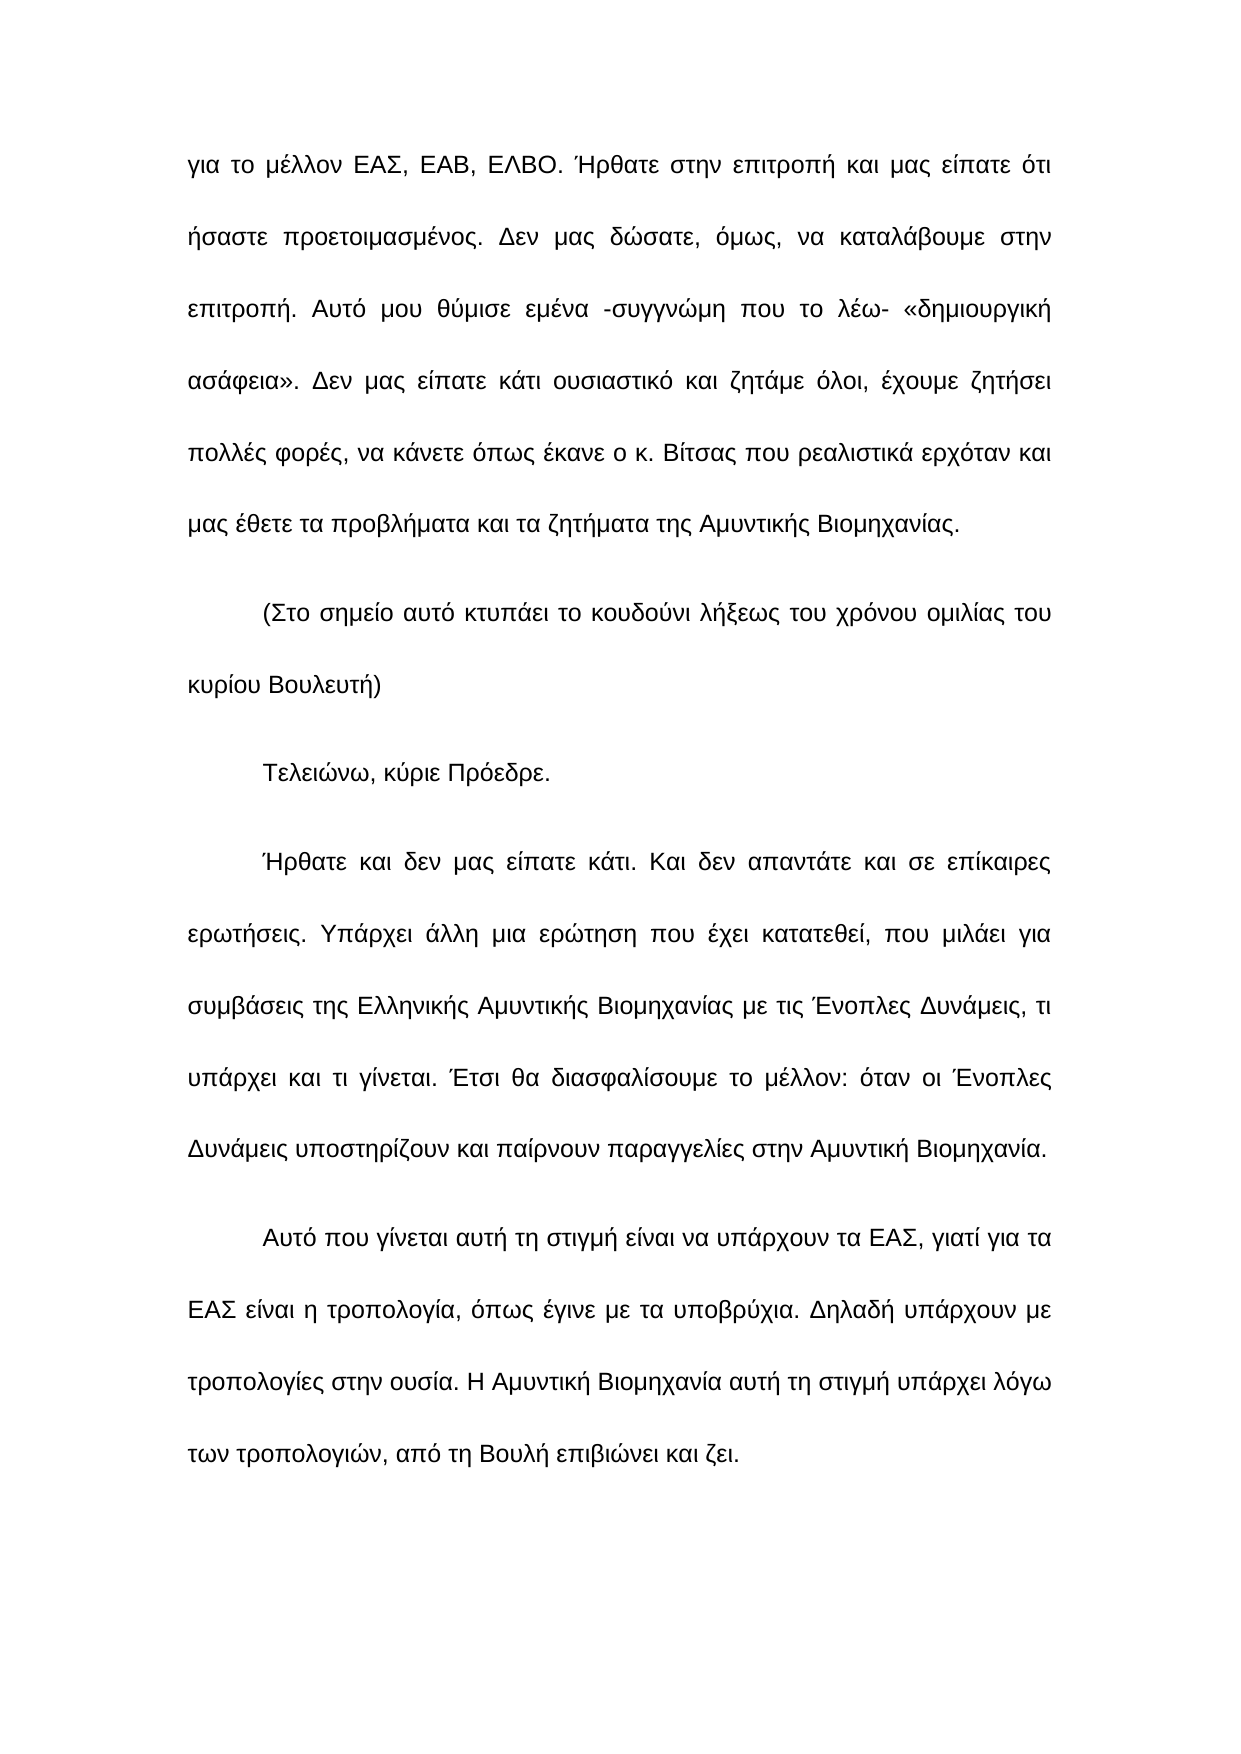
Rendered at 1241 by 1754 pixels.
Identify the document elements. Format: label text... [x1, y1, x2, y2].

text Ήρθατε και δεν μας είπατε κάτι. Και δεν απαντάτε και σε επίκαιρες ερωτήσεις. Υπάρχει άλλη μια ερώτηση που έχει κατατεθεί, που μιλάει για συμβάσεις της Ελληνικής Αμυντικής Βιομηχανίας με τις Ένοπλες Δυνάμεις, τι υπάρχει και τι γίνεται. Έτσι θα διασφαλίσουμε το μέλλον: όταν οι Ένοπλες Δυνάμεις υποστηρίζουν και παίρνουν παραγγελίες στην Αμυντική Βιομηχανία. [187, 847, 1053, 1163]
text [187, 150, 1053, 538]
text Τελειώνω, κύριε Πρόεδρε. [187, 758, 1053, 787]
text (Στο σημείο αυτό κτυπάει το κουδούνι λήξεως του χρόνου ομιλίας του κυρίου Βουλευτή) [187, 598, 1053, 698]
text Αυτό που γίνεται αυτή τη στιγμή είναι να υπάρχουν τα ΕΑΣ, γιατί για τα ΕΑΣ είναι η τροπολογία, όπως έγινε με τα υποβρύχια. Δηλαδή υπάρχουν με τροπολογίες στην ουσία. Η Αμυντική Βιομηχανία αυτή τη στιγμή υπάρχει λόγω των τροπολογιών, από τη Βουλή επιβιώνει και ζει. [187, 1223, 1053, 1467]
